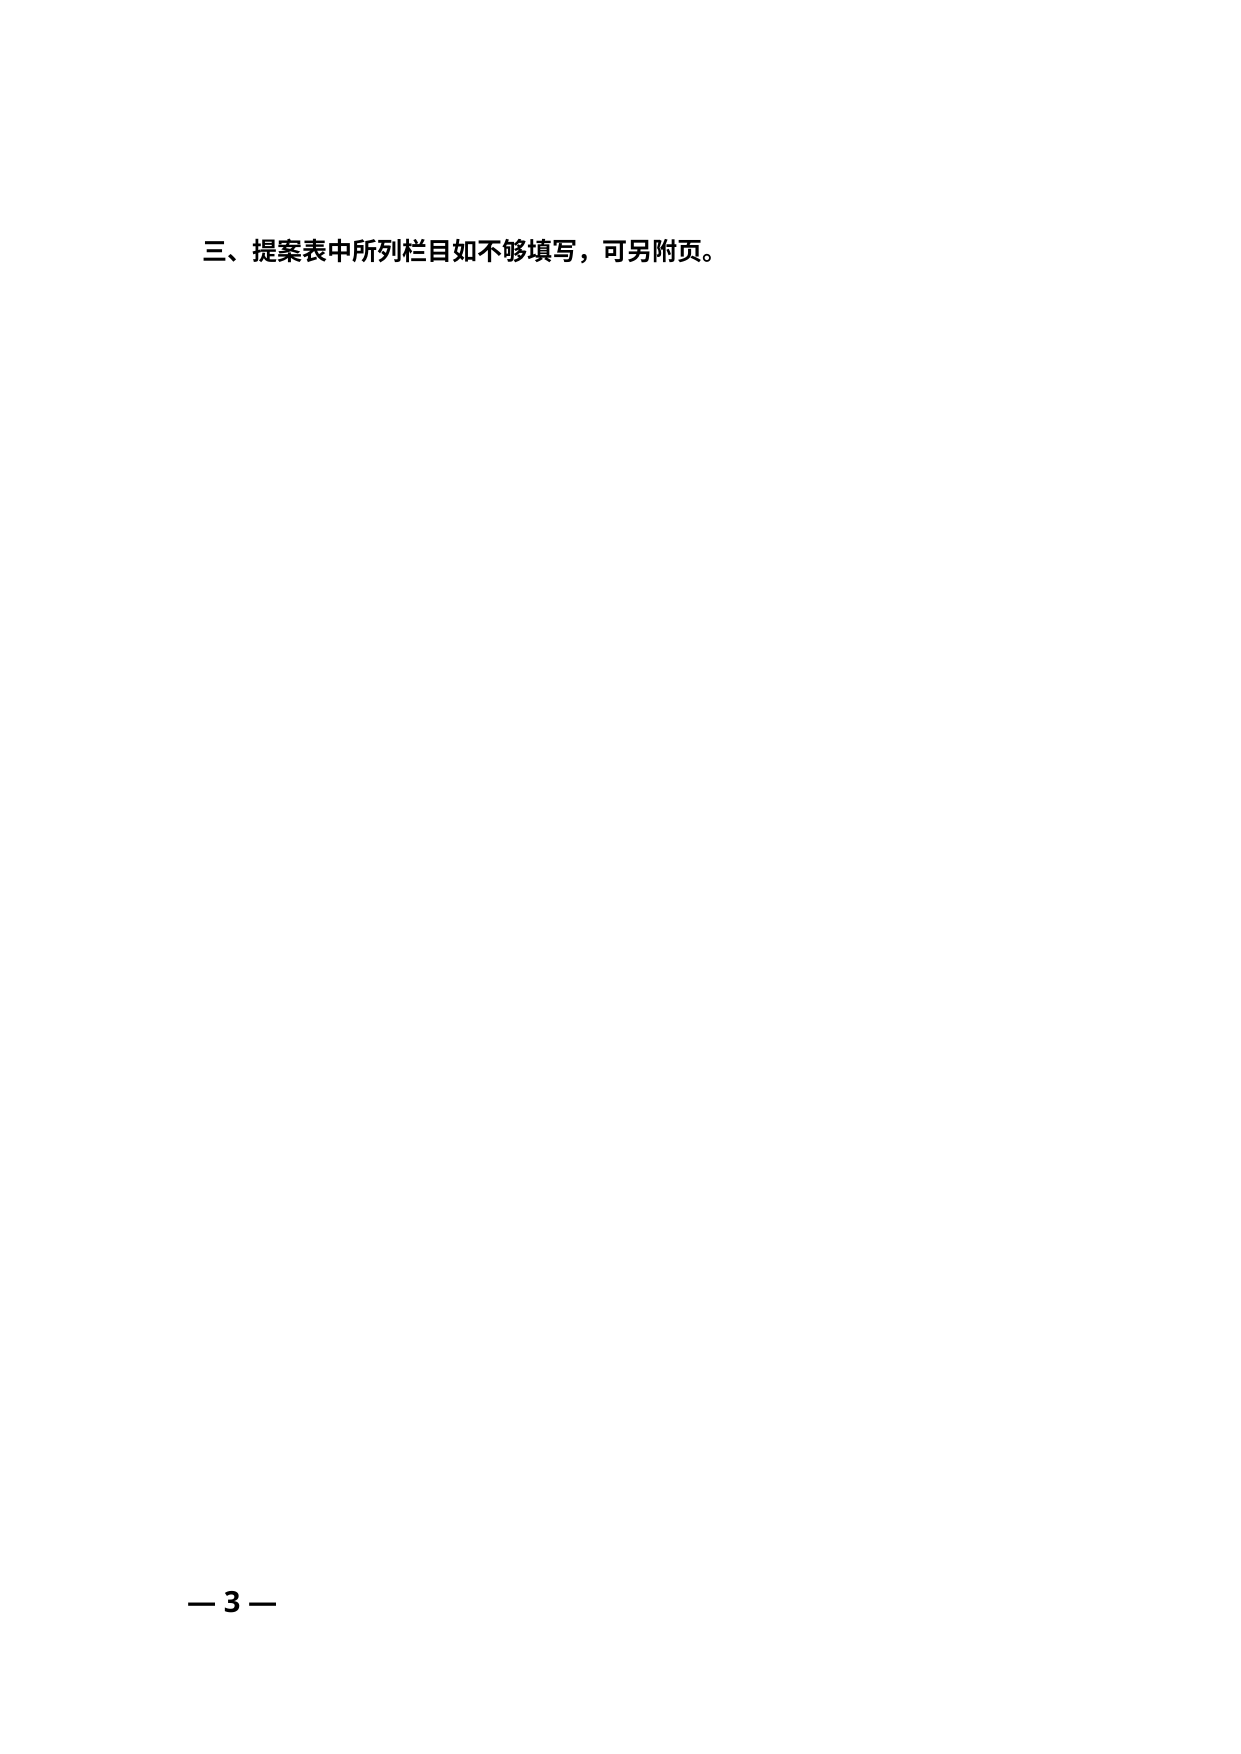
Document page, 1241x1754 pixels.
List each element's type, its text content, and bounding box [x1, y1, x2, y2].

text 三、提案表中所列栏目如不够填写，可另附页。 [153, 219, 1098, 280]
